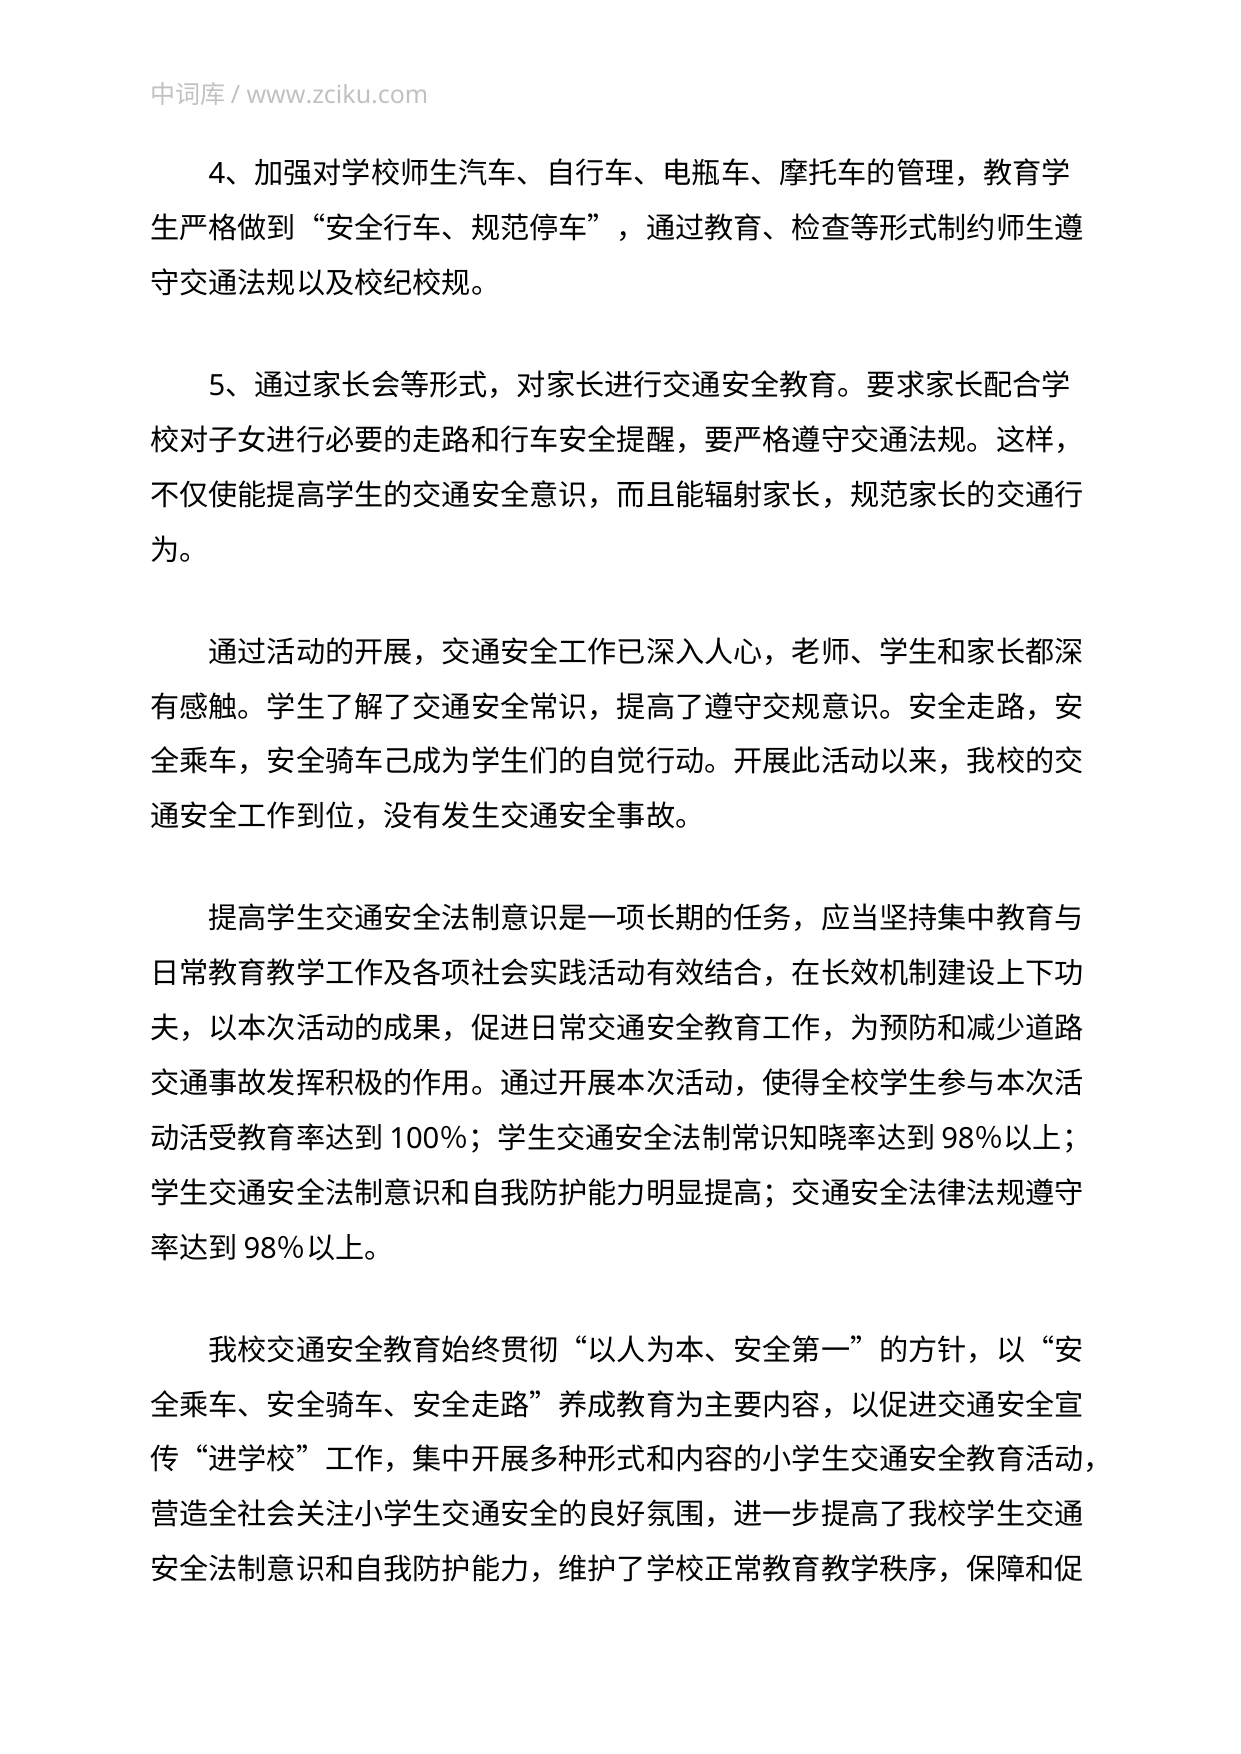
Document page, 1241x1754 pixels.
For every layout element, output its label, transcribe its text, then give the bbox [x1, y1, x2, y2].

text 通过活动的开展，交通安全工作已深入人心，老师、学生和家长都深有感触。学生了解了交通安全常识，提高了遵守交规意识。安全走路，安全乘车，安全骑车己成为学生们的自觉行动。开展此活动以来，我校的交通安全工作到位，没有发生交通安全事故。 [150, 628, 1090, 835]
text 4、加强对学校师生汽车、自行车、电瓶车、摩托车的管理，教育学生严格做到“安全行车、规范停车”，通过教育、检查等形式制约师生遵守交通法规以及校纪校规。 [150, 150, 1090, 302]
text 5、通过家长会等形式，对家长进行交通安全教育。要求家长配合学校对子女进行必要的走路和行车安全提醒，要严格遵守交通法规。这样，不仅使能提高学生的交通安全意识，而且能辐射家长，规范家长的交通行为。 [150, 362, 1090, 569]
text 提高学生交通安全法制意识是一项长期的任务，应当坚持集中教育与日常教育教学工作及各项社会实践活动有效结合，在长效机制建设上下功夫，以本次活动的成果，促进日常交通安全教育工作，为预防和减少道路交通事故发挥积极的作用。通过开展本次活动，使得全校学生参与本次活动活受教育率达到100％；学生交通安全法制常识知晓率达到98％以上；学生交通安全法制意识和自我防护能力明显提高；交通安全法律法规遵守率达到98％以上。 [150, 895, 1090, 1267]
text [150, 1326, 1090, 1588]
